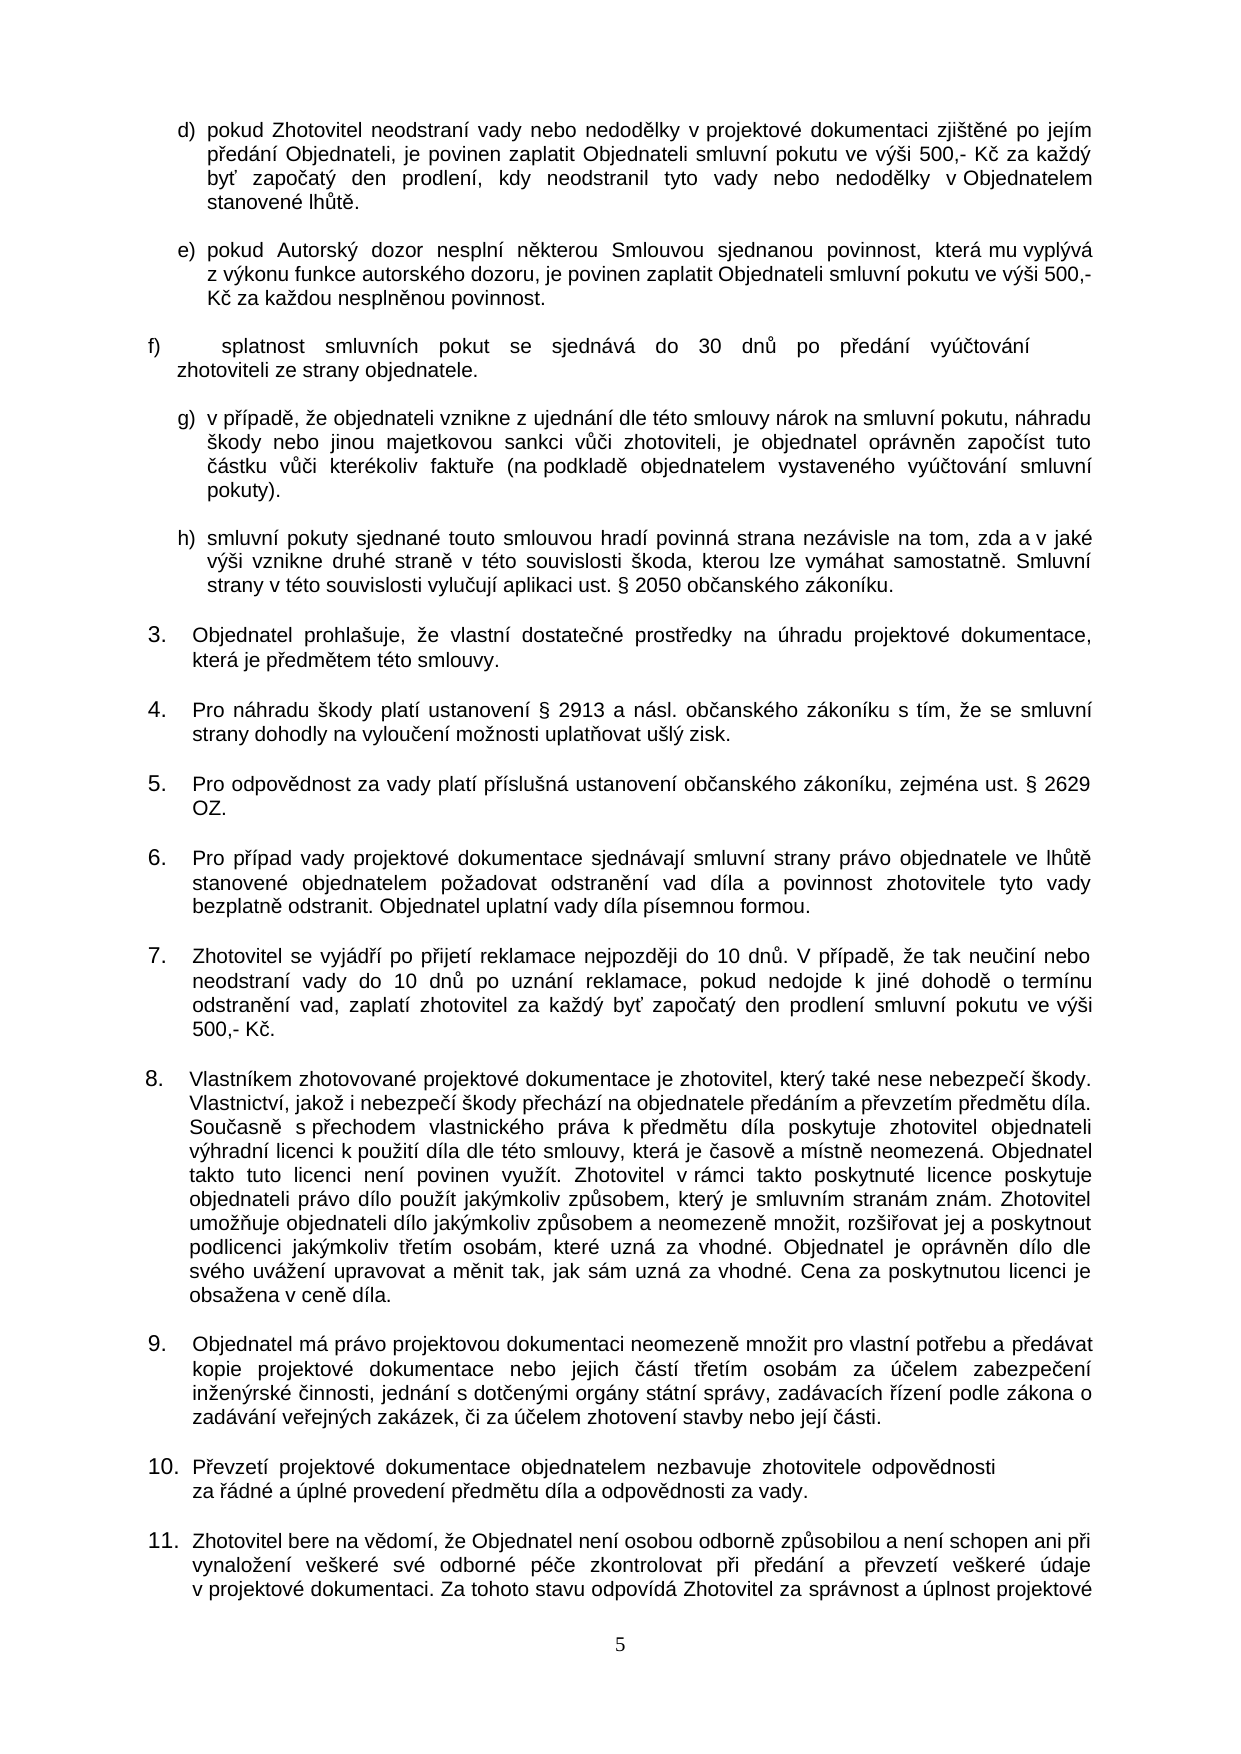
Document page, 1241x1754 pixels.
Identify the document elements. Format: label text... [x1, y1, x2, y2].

list Pro odpovědnost za vady platí příslušná ustanovení občanského zákoníku, zejména ust. § 2629 OZ. [148, 770, 1092, 820]
list Pro náhradu škody platí ustanovení § 2913 a násl. občanského zákoníku s tím, že se smluvní strany dohodly na vyloučení možnosti uplatňovat ušlý zisk. [148, 696, 1092, 746]
list Převzetí projektové dokumentace objednatelem nezbavuje zhotovitele odpovědnosti za řádné a úplné provedení předmětu díla a odpovědnosti za vady. [148, 1453, 1092, 1503]
list v případě, že objednateli vznikne z ujednání dle této smlouvy nárok na smluvní pokutu, náhradu škody nebo jinou majetkovou sankci vůči zhotoviteli, je objednatel oprávněn započíst tuto částku vůči kterékoliv faktuře (na podkladě objednatelem vystaveného vyúčtování smluvní pokuty). [177, 406, 1092, 501]
list Pro případ vady projektové dokumentace sjednávají smluvní strany právo objednatele ve lhůtě stanovené objednatelem požadovat odstranění vad díla a povinnost zhotovitele tyto vady bezplatně odstranit. Objednatel uplatní vady díla písemnou formou. [148, 844, 1092, 918]
list Zhotovitel se vyjádří po přijetí reklamace nejpozději do 10 dnů. V případě, že tak neučiní nebo neodstraní vady do 10 dnů po uznání reklamace, pokud nedojde k jiné dohodě o termínu odstranění vad, zaplatí zhotovitel za každý byť započatý den prodlení smluvní pokutu ve výši 500,- Kč. [148, 942, 1092, 1041]
list pokud Zhotovitel neodstraní vady nebo nedodělky v projektové dokumentaci zjištěné po jejím předání Objednateli, je povinen zaplatit Objednateli smluvní pokutu ve výši 500,- Kč za každý byť započatý den prodlení, kdy neodstranil tyto vady nebo nedodělky v Objednatelem stanovené lhůtě. [177, 118, 1092, 214]
list Objednatel má právo projektovou dokumentaci neomezeně množit pro vlastní potřebu a předávat kopie projektové dokumentace nebo jejich částí třetím osobám za účelem zabezpečení inženýrské činnosti, jednání s dotčenými orgány státní správy, zadávacích řízení podle zákona o zadávání veřejných zakázek, či za účelem zhotovení stavby nebo její části. [148, 1330, 1092, 1429]
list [148, 1527, 1092, 1601]
list Objednatel prohlašuje, že vlastní dostatečné prostředky na úhradu projektové dokumentace, která je předmětem této smlouvy. [148, 621, 1092, 672]
list splatnost smluvních pokut se sjednává do 30 dnů po předání vyúčtování zhotoviteli ze strany objednatele. [148, 334, 1092, 382]
list smluvní pokuty sjednané touto smlouvou hradí povinná strana nezávisle na tom, zda a v jaké výši vznikne druhé straně v této souvislosti škoda, kterou lze vymáhat samostatně. Smluvní strany v této souvislosti vylučují aplikaci ust. § 2050 občanského zákoníku. [177, 525, 1092, 597]
list pokud Autorský dozor nesplní některou Smlouvou sjednanou povinnost, která mu vyplývá z výkonu funkce autorského dozoru, je povinen zaplatit Objednateli smluvní pokutu ve výši 500,- Kč za každou nesplněnou povinnost. [177, 238, 1092, 310]
list Vlastníkem zhotovované projektové dokumentace je zhotovitel, který také nese nebezpečí škody. Vlastnictví, jakož i nebezpečí škody přechází na objednatele předáním a převzetím předmětu díla. Současně s přechodem vlastnického práva k předmětu díla poskytuje zhotovitel objednateli výhradní licenci k použití díla dle této smlouvy, která je časově a místně neomezená. Objednatel takto tuto licenci není povinen využít. Zhotovitel v rámci takto poskytnuté licence poskytuje objednateli právo dílo použít jakýmkoliv způsobem, který je smluvním stranám znám. Zhotovitel umožňuje objednateli dílo jakýmkoliv způsobem a neomezeně množit, rozšiřovat jej a poskytnout podlicenci jakýmkoliv třetím osobám, které uzná za vhodné. Objednatel je oprávněn dílo dle svého uvážení upravovat a měnit tak, jak sám uzná za vhodné. Cena za poskytnutou licenci je obsažena v ceně díla. [145, 1064, 1092, 1306]
